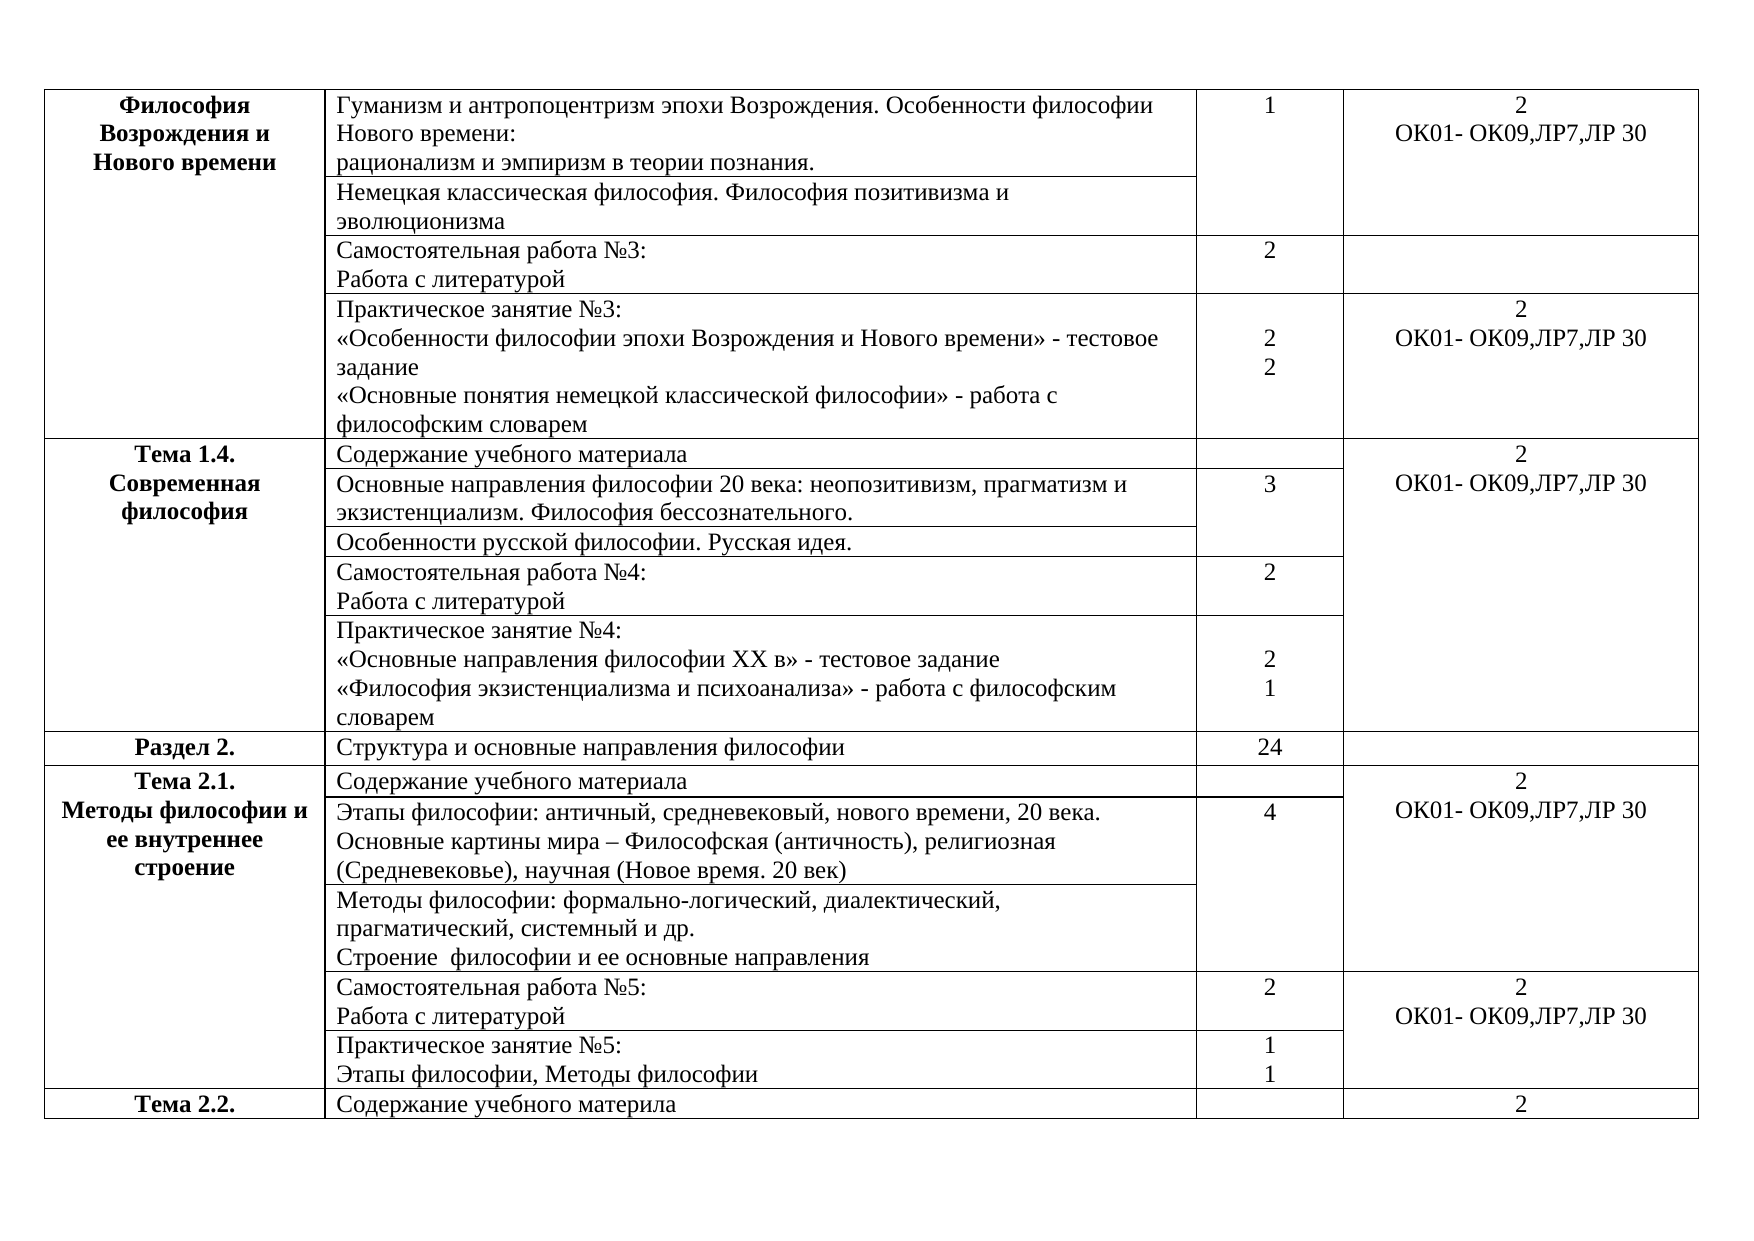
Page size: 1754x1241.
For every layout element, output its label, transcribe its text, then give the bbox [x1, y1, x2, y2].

table_cell 2 ОК01- ОК09,ЛР7,ЛР 30 [1344, 439, 1698, 731]
table_cell Практическое занятие №3: «Особенности философии эпохи Возрождения и Нового времени» - тестовое задание «Основные понятия немецкой классической философии» - работа с философским словарем [326, 294, 1196, 438]
table_cell [1344, 732, 1698, 765]
table_cell Практическое занятие №4: «Основные направления философии ХХ в» - тестовое задание «Философия экзистенциализма и психоанализа» - работа с философским словарем [326, 616, 1196, 731]
table_cell Практическое занятие №5: Этапы философии, Методы философии [326, 1031, 1196, 1088]
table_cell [1344, 1089, 1698, 1118]
table_cell Методы философии: формально-логический, диалектический, прагматический, системный и др. Строение философии и ее основные направления [326, 885, 1196, 971]
table_cell Тема 1.4. Современная философия [45, 439, 324, 731]
table_cell 2 ОК01- ОК09,ЛР7,ЛР 30 [1344, 972, 1698, 1088]
table_cell Самостоятельная работа №5: Работа с литературой [326, 972, 1196, 1029]
table_cell 24 [1197, 732, 1343, 765]
table_cell 2 ОК01- ОК09,ЛР7,ЛР 30 [1344, 766, 1698, 971]
table_cell Этапы философии: античный, средневековый, нового времени, 20 века. Основные картины мира – Философская (античность), религиозная (Средневековье), научная (Новое время. 20 век) [326, 798, 1196, 884]
table_cell [1197, 439, 1343, 468]
table_cell Основные направления философии 20 века: неопозитивизм, прагматизм и экзистенциализм. Философия бессознательного. [326, 469, 1196, 526]
table_cell 2 2 [1197, 294, 1343, 438]
table_cell Самостоятельная работа №3: Работа с литературой [326, 236, 1196, 293]
table_cell 1 1 [1197, 1031, 1343, 1088]
table_cell 2 [1197, 1089, 1343, 1118]
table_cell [45, 90, 324, 438]
table_cell Раздел 2. [45, 732, 324, 765]
table_cell 2 ОК01- ОК09,ЛР7,ЛР 30 [1344, 294, 1698, 438]
table_cell Тема 2.1. Методы философии и ее внутреннее строение [45, 766, 324, 1088]
table_cell Немецкая классическая философия. Философия позитивизма и эволюционизма [326, 177, 1196, 234]
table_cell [45, 1089, 324, 1118]
table_cell Самостоятельная работа №4: Работа с литературой [326, 557, 1196, 614]
table_cell [1197, 766, 1343, 796]
table_cell 2 [1197, 557, 1343, 614]
table_cell 1 [1197, 90, 1343, 234]
table_cell 2 [1197, 972, 1343, 1029]
table_cell [1344, 236, 1698, 293]
table_cell 2 1 [1197, 616, 1343, 731]
table_cell 2 ОК01- ОК09,ЛР7,ЛР 30 [1344, 90, 1698, 234]
table_cell 2 [1197, 236, 1343, 293]
table_cell 4 [1197, 798, 1343, 971]
table_cell Содержание учебного материала [326, 439, 1196, 468]
table_cell 3 [1197, 469, 1343, 556]
table_cell Особенности русской философии. Русская идея. [326, 527, 1196, 556]
table_cell Структура и основные направления философии [326, 732, 1196, 765]
table_cell Гуманизм и антропоцентризм эпохи Возрождения. Особенности философии Нового времени: рационализм и эмпиризм в теории познания. [326, 90, 1196, 176]
table_cell Содержание учебного материла [326, 1089, 1196, 1118]
table_cell Содержание учебного материала [326, 766, 1196, 796]
